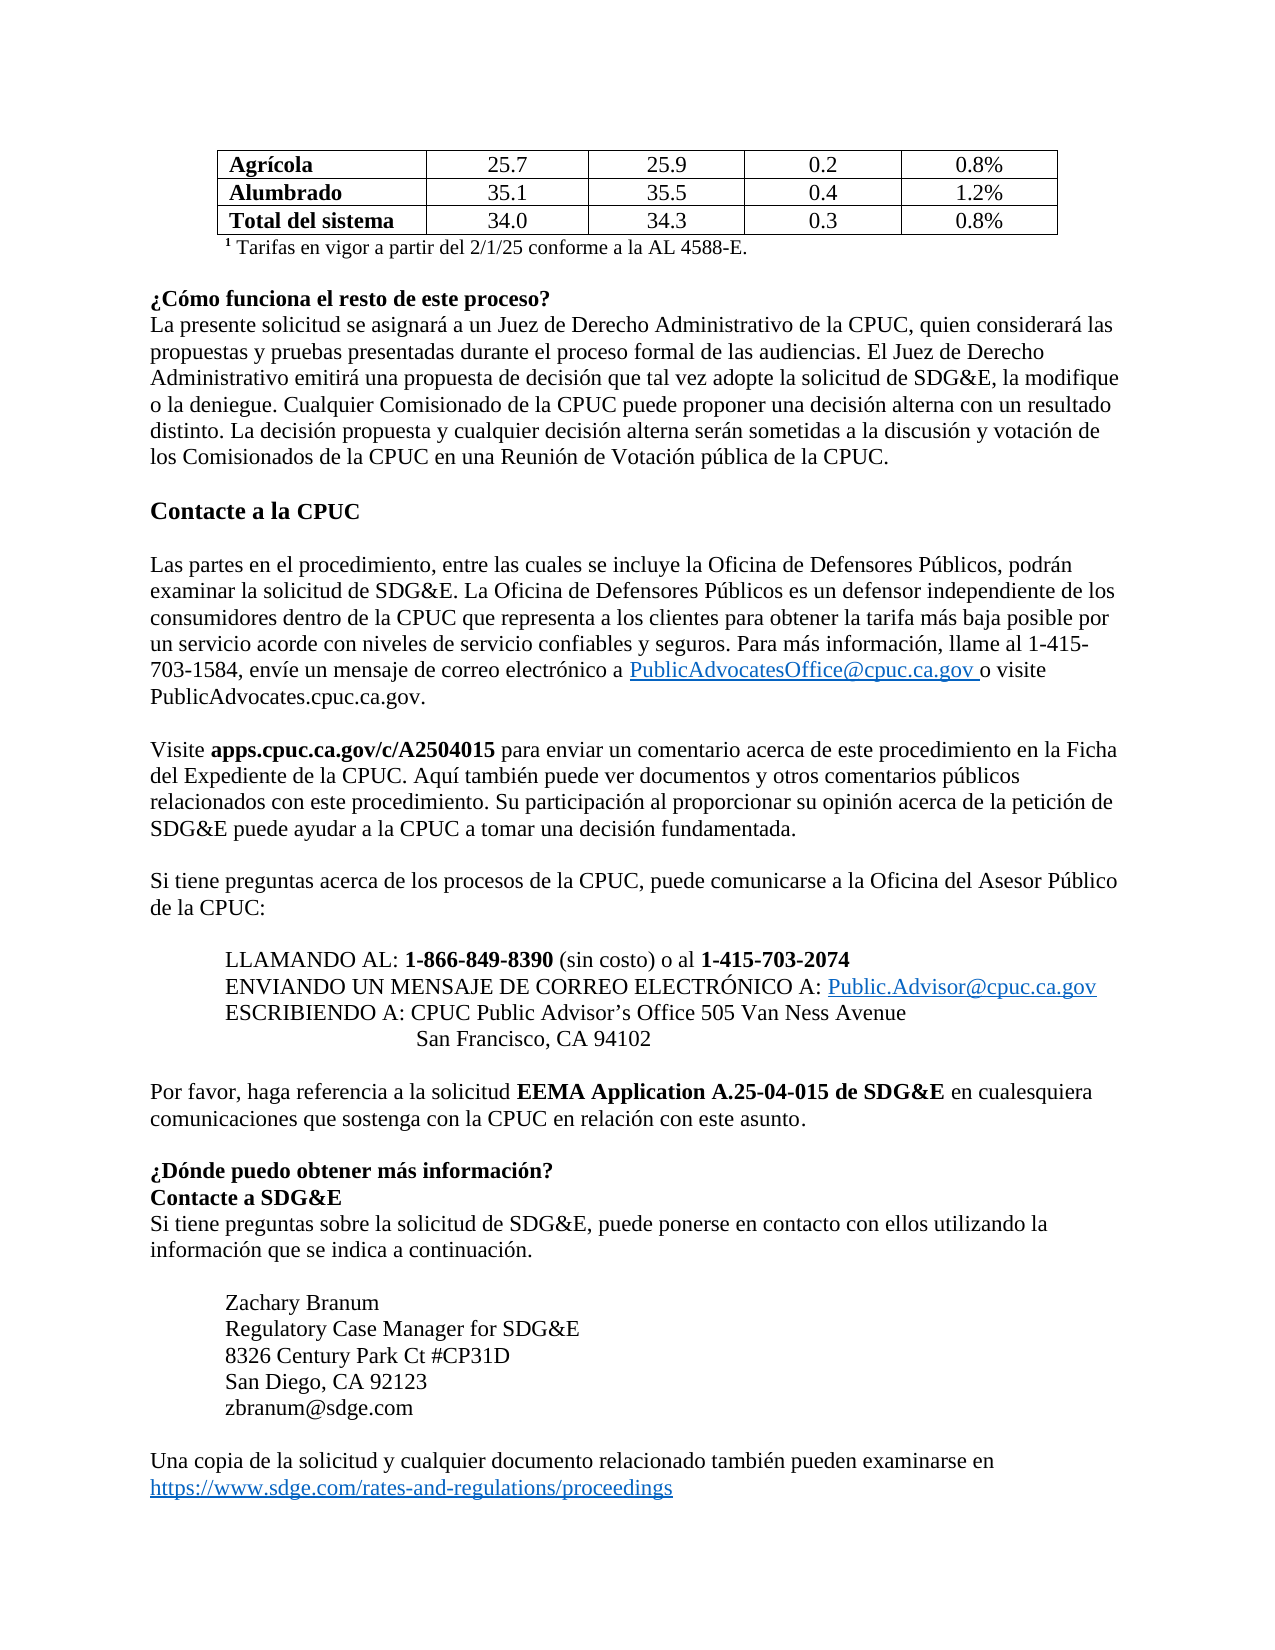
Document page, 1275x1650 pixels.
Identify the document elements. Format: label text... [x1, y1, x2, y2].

text ¿Cómo funciona el resto de este proceso? [150, 285, 1125, 312]
text San Francisco, CA 94102 [375, 1026, 1125, 1052]
text Regulatory Case Manager for SDG&E [225, 1315, 1125, 1342]
table_cell 25.7 [427, 151, 588, 177]
text ESCRIBIENDO A: CPUC Public Advisor’s Office 505 Van Ness Avenue [225, 999, 1125, 1026]
table_cell 35.1 [427, 179, 588, 205]
table_cell 0.4 [745, 179, 901, 205]
table_cell 35.5 [589, 179, 744, 205]
text zbranum@sdge.com [225, 1394, 1125, 1421]
text Visite apps.cpuc.ca.gov/c/A2504015 para enviar un comentario acerca de este procedimiento en la Ficha del Expediente de la CPUC. Aquí también puede ver documentos y otros comentarios públicos relacionados con este procedimiento. Su participación al proporcionar su opinión acerca de la petición de SDG&E puede ayudar a la CPUC a tomar una decisión fundamentada. [150, 736, 1125, 841]
table_cell 0.8% [902, 206, 1057, 234]
text ENVIANDO UN MENSAJE DE CORREO ELECTRÓNICO A: Public.Advisor@cpuc.ca.gov [225, 973, 1125, 999]
text Si tiene preguntas acerca de los procesos de la CPUC, puede comunicarse a la Oficina del Asesor Público de la CPUC: [150, 867, 1125, 920]
text Una copia de la solicitud y cualquier documento relacionado también pueden examinarse en https://www.sdge.com/rates-and-regulations/proceedings [150, 1447, 1125, 1500]
table_cell Alumbrado [218, 179, 426, 205]
table_cell 25.9 [589, 151, 744, 177]
text Por favor, haga referencia a la solicitud EEMA Application A.25-04-015 de SDG&E en cualesquiera comunicaciones que sostenga con la CPUC en relación con este asunto. [150, 1078, 1125, 1131]
table_cell Total del sistema [218, 206, 426, 234]
text ¿Dónde puedo obtener más información? [150, 1157, 1125, 1184]
text Contacte a SDG&E [150, 1184, 1125, 1210]
text 1 Tarifas en vigor a partir del 2/1/25 conforme a la AL 4588-E. [225, 235, 1125, 259]
table_cell 0.8% [902, 151, 1057, 177]
text La presente solicitud se asignará a un Juez de Derecho Administrativo de la CPUC, quien considerará las propuestas y pruebas presentadas durante el proceso formal de las audiencias. El Juez de Derecho Administrativo emitirá una propuesta de decisión que tal vez adopte la solicitud de SDG&E, la modifique o la deniegue. Cualquier Comisionado de la CPUC puede proponer una decisión alterna con un resultado distinto. La decisión propuesta y cualquier decisión alterna serán sometidas a la discusión y votación de los Comisionados de la CPUC en una Reunión de Votación pública de la CPUC. [150, 312, 1125, 470]
text Contacte a la CPUC [150, 496, 1125, 525]
table_cell 34.3 [589, 206, 744, 234]
table_cell 0.2 [745, 151, 901, 177]
table_cell Agrícola [218, 151, 426, 177]
text Las partes en el procedimiento, entre las cuales se incluye la Oficina de Defensores Públicos, podrán examinar la solicitud de SDG&E. La Oficina de Defensores Públicos es un defensor independiente de los consumidores dentro de la CPUC que representa a los clientes para obtener la tarifa más baja posible por un servicio acorde con niveles de servicio confiables y seguros. Para más información, llame al 1-415-703-1584, envíe un mensaje de correo electrónico a PublicAdvocatesOffice@cpuc.ca.gov o visite PublicAdvocates.cpuc.ca.gov. [150, 551, 1125, 709]
text 8326 Century Park Ct #CP31D [225, 1342, 1125, 1368]
text San Diego, CA 92123 [225, 1368, 1125, 1394]
table_cell 34.0 [427, 206, 588, 234]
text LLAMANDO AL: 1-866-849-8390 (sin costo) o al 1-415-703-2074 [225, 946, 1125, 973]
table_cell 1.2% [902, 179, 1057, 205]
table_cell 0.3 [745, 206, 901, 234]
text Zachary Branum [225, 1289, 1125, 1315]
text Si tiene preguntas sobre la solicitud de SDG&E, puede ponerse en contacto con ellos utilizando la información que se indica a continuación. [150, 1210, 1125, 1263]
